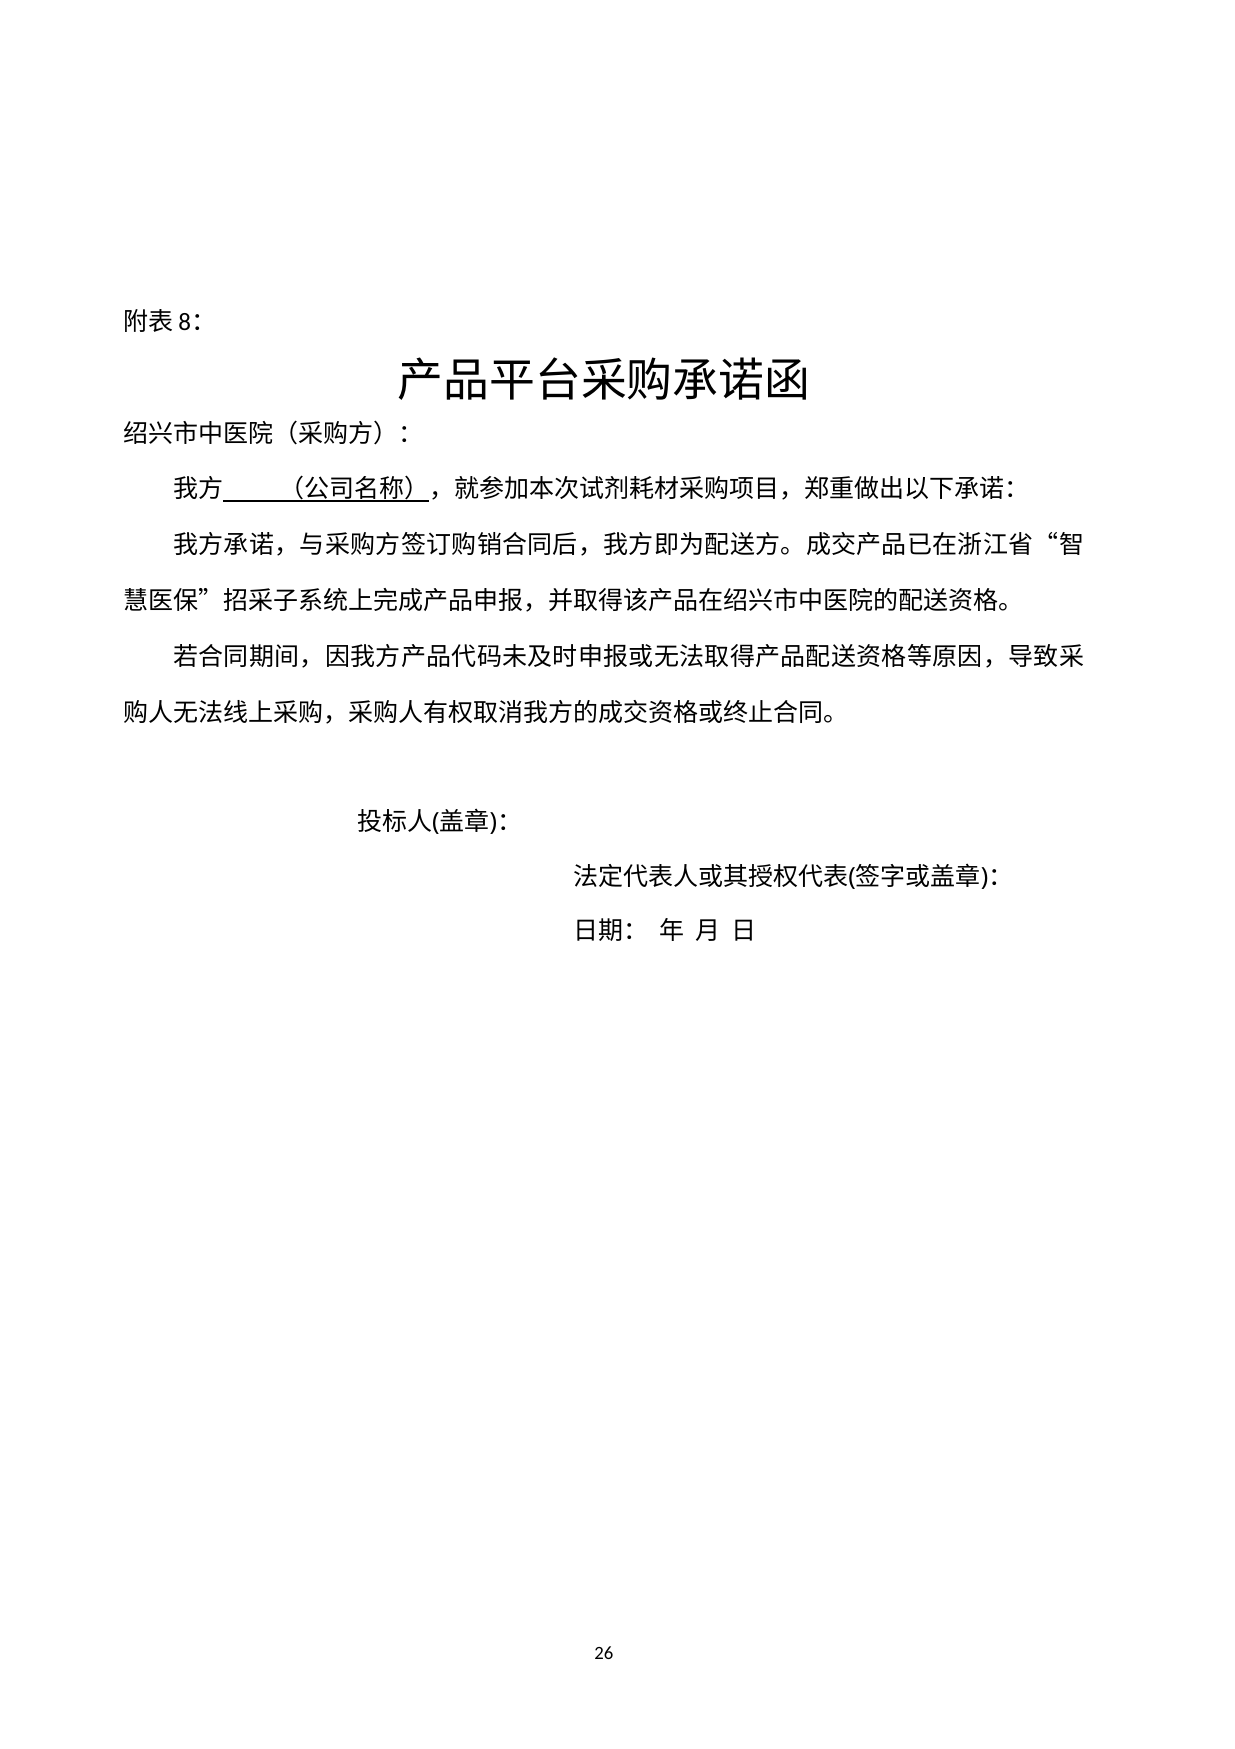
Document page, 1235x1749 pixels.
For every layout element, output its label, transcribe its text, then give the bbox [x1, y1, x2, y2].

text 法定代表人或其授权代表(签字或盖章)： [123, 856, 1084, 892]
text 绍兴市中医院（采购方）： [123, 414, 1084, 450]
text 产品平台采购承诺函 [123, 339, 1084, 414]
text 我方 （公司名称），就参加本次试剂耗材采购项目，郑重做出以下承诺： [123, 468, 1084, 506]
text 投标人(盖章)： [123, 802, 1084, 838]
text 日期： 年 月 日 [123, 911, 1084, 947]
text 若合同期间，因我方产品代码未及时申报或无法取得产品配送资格等原因，导致采购人无法线上采购，采购人有权取消我方的成交资格或终止合同。 [123, 636, 1084, 729]
text 我方承诺，与采购方签订购销合同后，我方即为配送方。成交产品已在浙江省“智慧医保”招采子系统上完成产品申报，并取得该产品在绍兴市中医院的配送资格。 [123, 524, 1084, 617]
text 附表8： [123, 301, 1084, 339]
